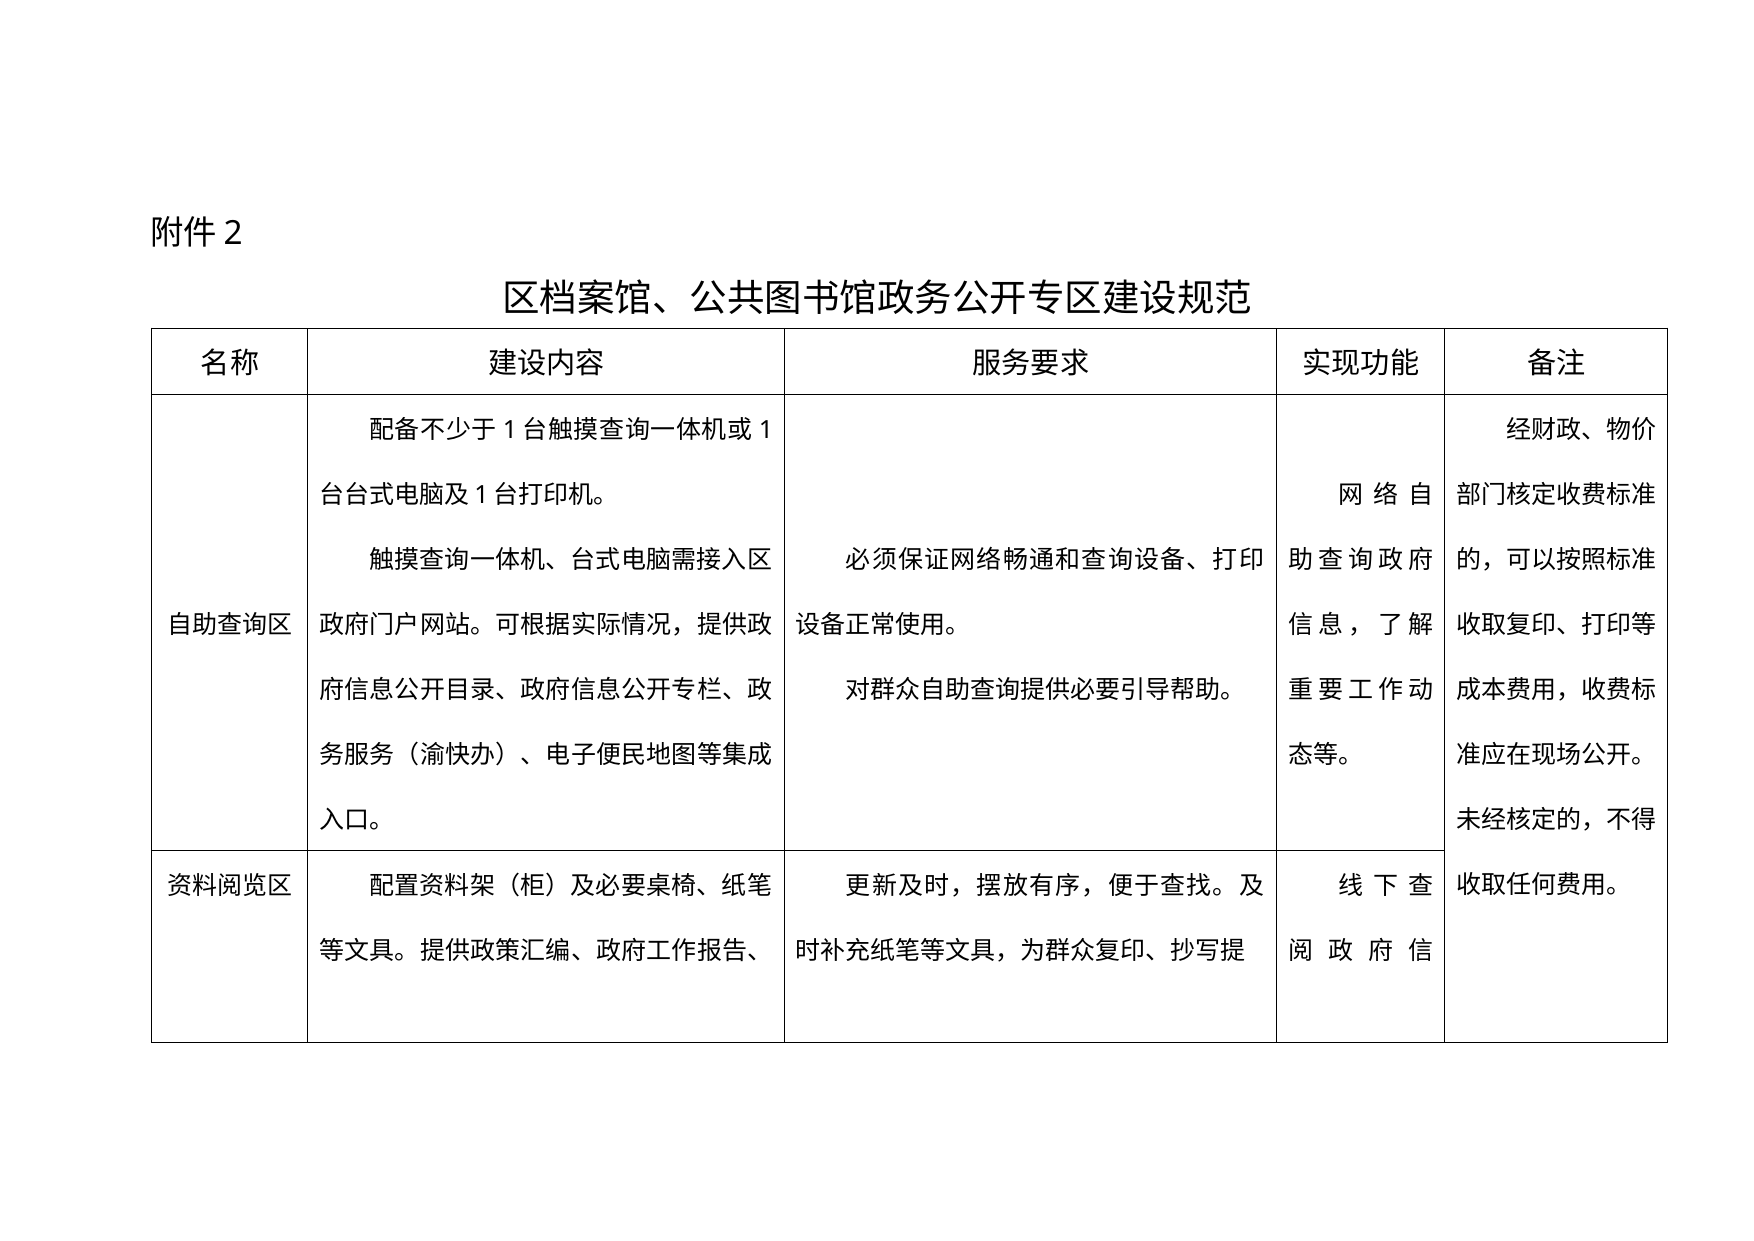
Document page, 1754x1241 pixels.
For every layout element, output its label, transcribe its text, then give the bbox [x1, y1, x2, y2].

table_cell 线下查阅政府信息，了解重要工作动态等。 [1277, 851, 1444, 1042]
table_cell 自助查询区 [152, 395, 307, 850]
list 附件2 [150, 198, 1604, 263]
table_header 建设内容 [308, 329, 784, 394]
table_cell 经财政、物价部门核定收费标准的，可以按照标准收取复印、打印等成本费用，收费标准应在现场公开。未经核定的，不得收取任何费用。 [1445, 395, 1667, 1042]
table_cell 必须保证网络畅通和查询设备、打印设备正常使用。 对群众自助查询提供必要引导帮助。 [785, 395, 1276, 850]
list 区档案馆、公共图书馆政务公开专区建设规范 [150, 263, 1604, 328]
table_header 名称 [152, 329, 307, 394]
table_header 备注 [1445, 329, 1667, 394]
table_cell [785, 851, 1276, 1042]
table_cell 网络自助查询政府信息，了解重要工作动态等。 [1277, 395, 1444, 850]
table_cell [308, 851, 784, 1042]
table_cell 配备不少于1台触摸查询一体机或1台台式电脑及1台打印机。 触摸查询一体机、台式电脑需接入区政府门户网站。可根据实际情况，提供政府信息公开目录、政府信息公开专栏、政务服务（渝快办）、电子便民地图等集成入口。 [308, 395, 784, 850]
table_header 服务要求 [785, 329, 1276, 394]
table_cell 资料阅览区 [152, 851, 307, 1042]
table_header 实现功能 [1277, 329, 1444, 394]
